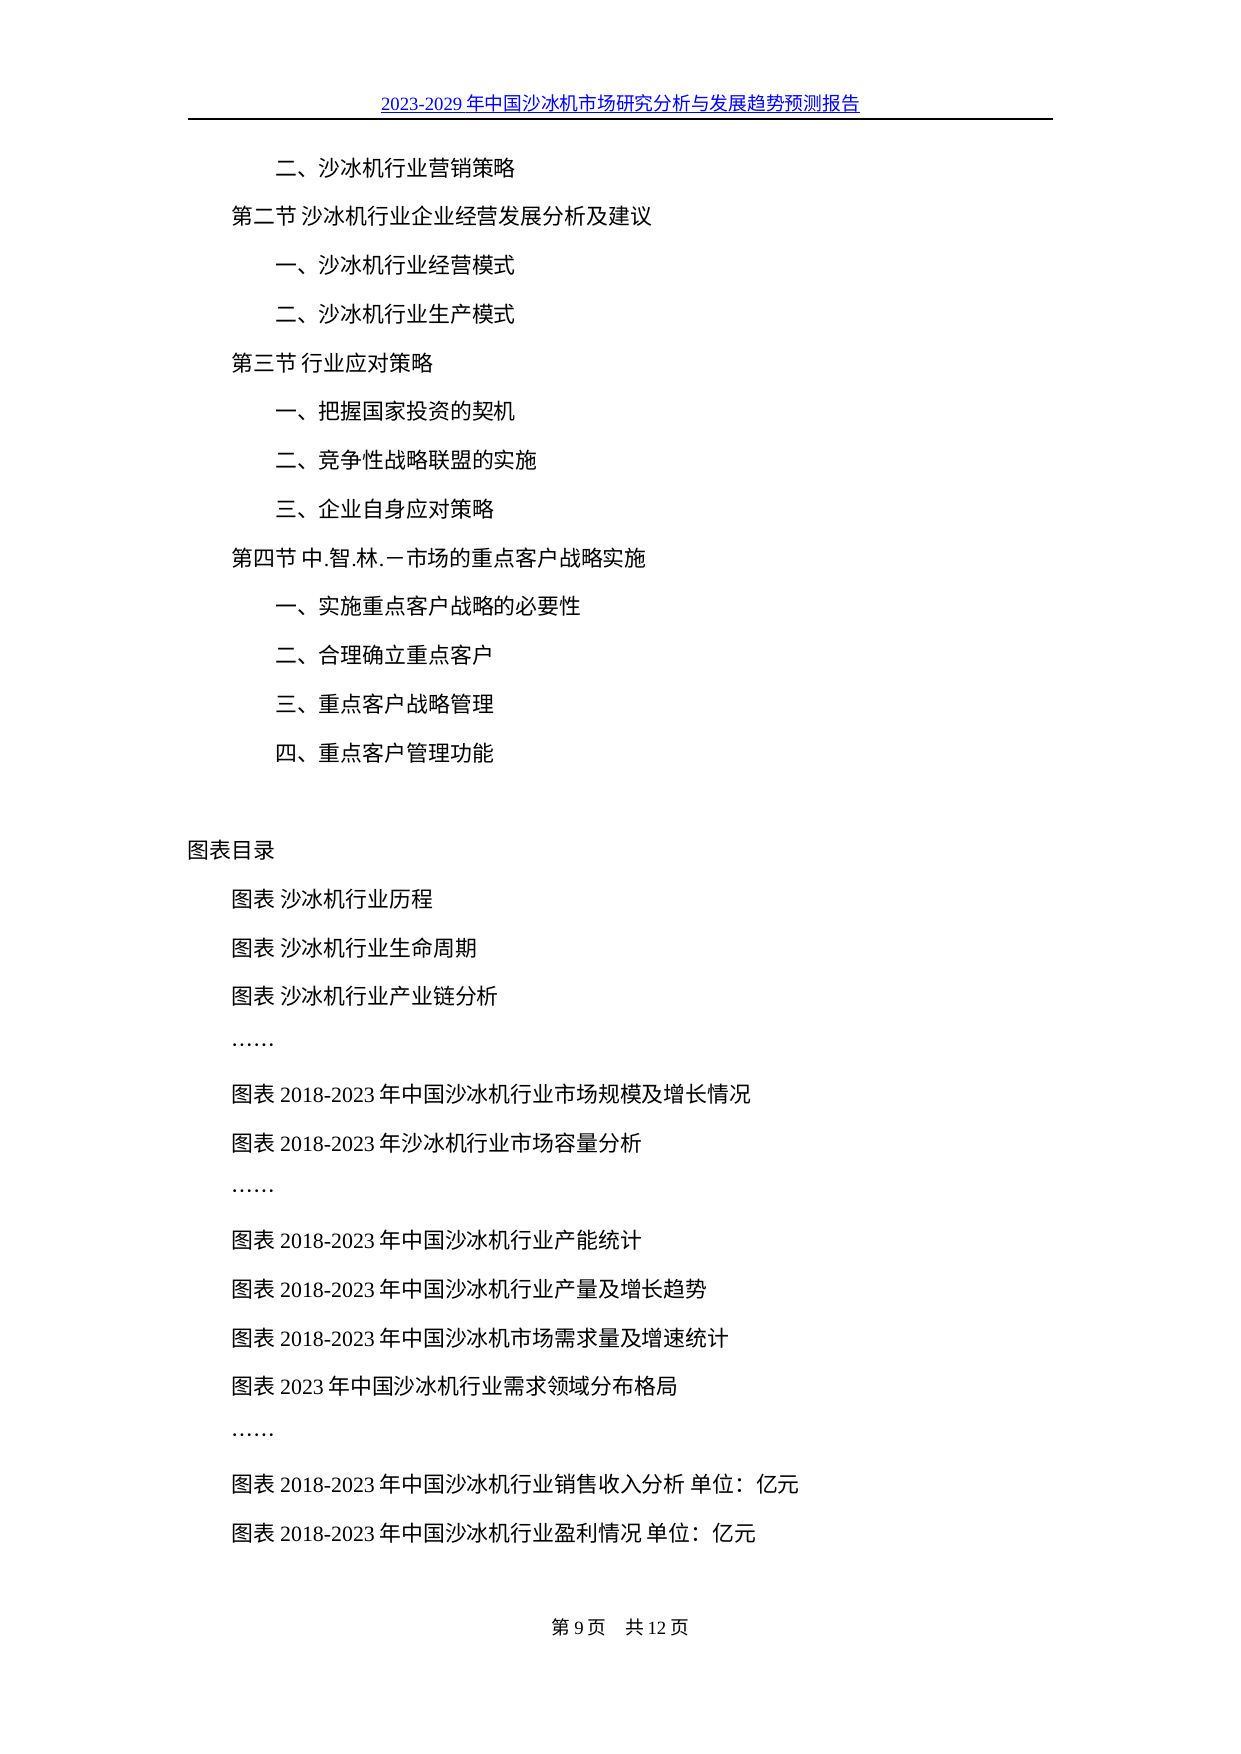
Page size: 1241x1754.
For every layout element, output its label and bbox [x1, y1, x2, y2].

text [187, 150, 1053, 1548]
